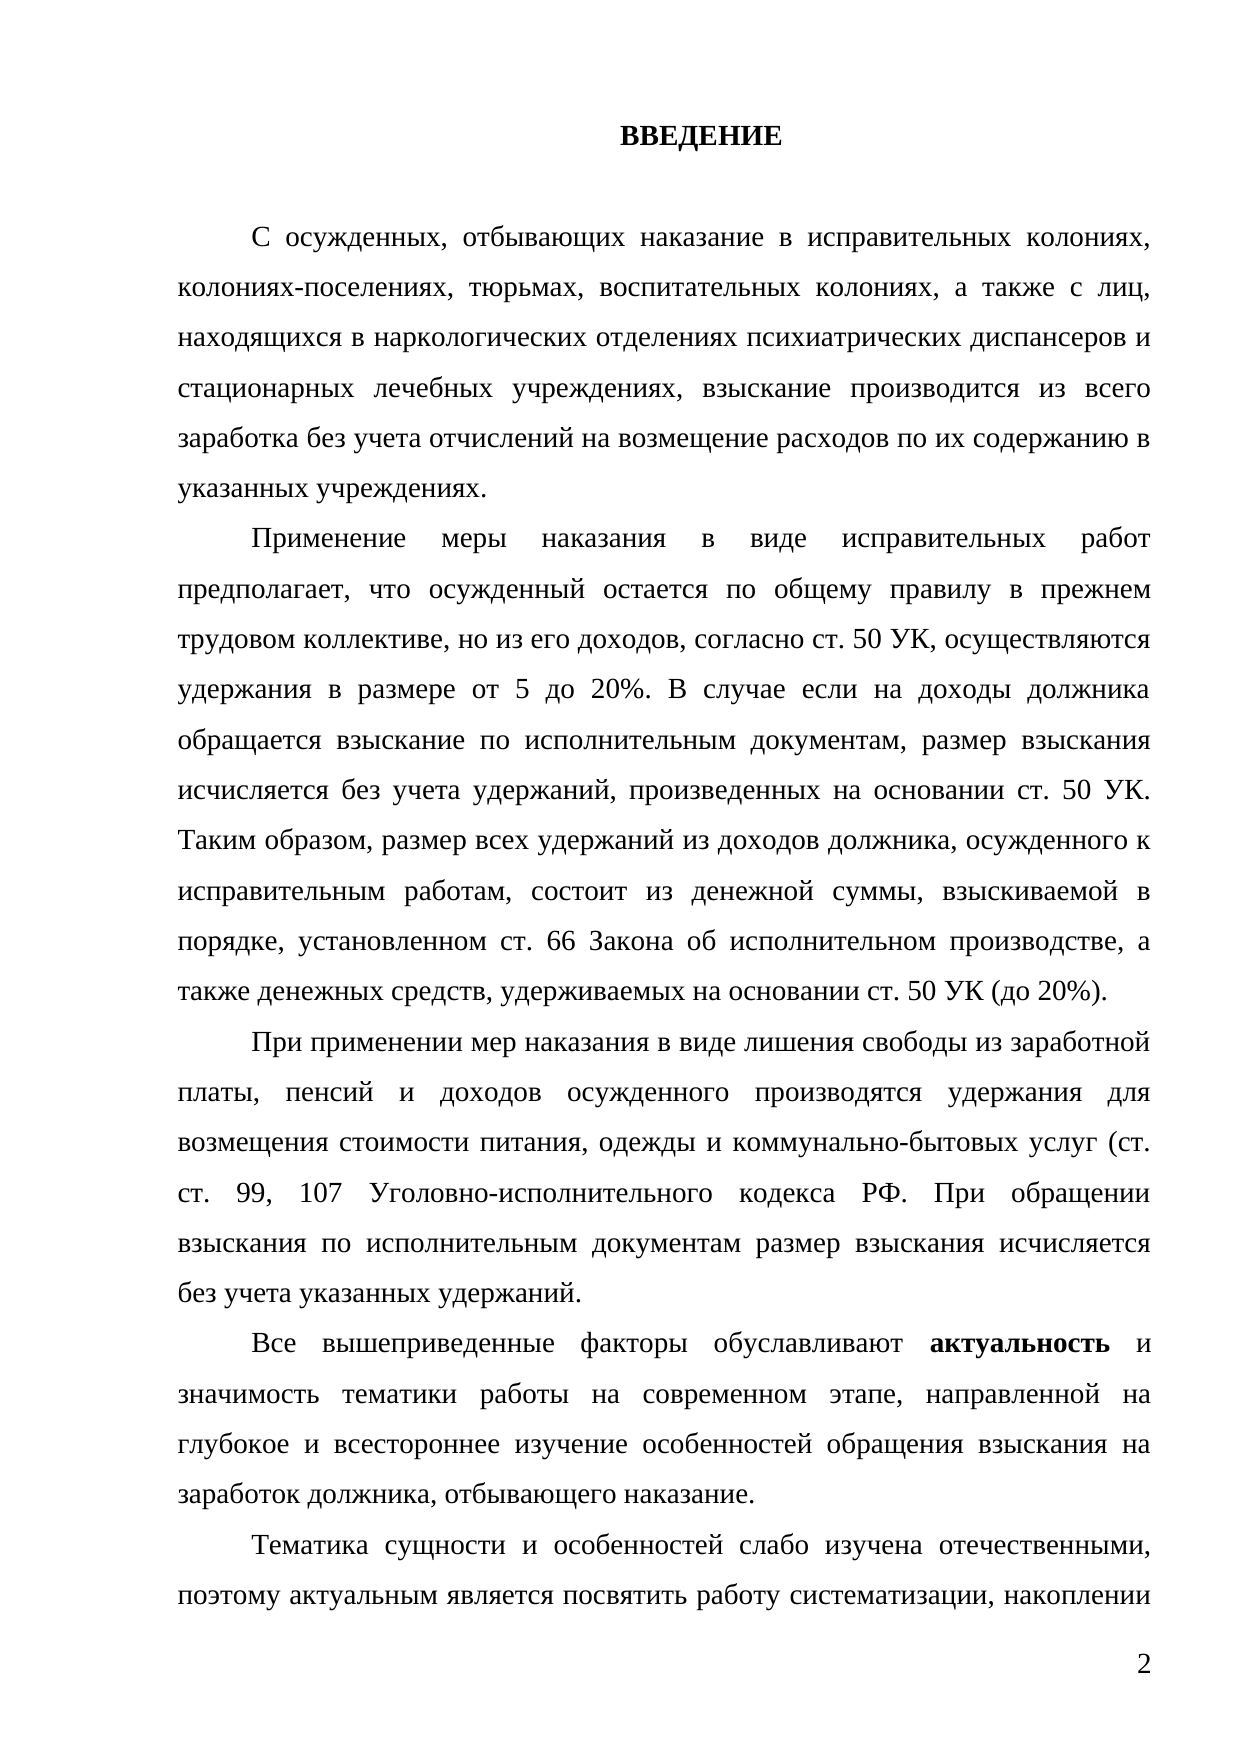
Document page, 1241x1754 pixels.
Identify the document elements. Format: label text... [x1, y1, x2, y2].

text При применении мер наказания в виде лишения свободы из заработной платы, пенсий и доходов осужденного производятся удержания для возмещения стоимости питания, одежды и коммунально-бытовых услуг (ст. ст. 99, 107 Уголовно-исполнительного кодекса РФ. При обращении взыскания по исполнительным документам размер взыскания исчисляется без учета указанных удержаний. [177, 1024, 1152, 1309]
text Все вышеприведенные факторы обуславливают актуальность и значимость тематики работы на современном этапе, направленной на глубокое и всестороннее изучение особенностей обращения взыскания на заработок должника, отбывающего наказание. [177, 1326, 1152, 1510]
subtitle ВВЕДЕНИЕ [177, 118, 1152, 152]
text С осужденных, отбывающих наказание в исправительных колониях, колониях-поселениях, тюрьмах, воспитательных колониях, а также с лиц, находящихся в наркологических отделениях психиатрических диспансеров и стационарных лечебных учреждениях, взыскание производится из всего заработка без учета отчислений на возмещение расходов по их содержанию в указанных учреждениях. [177, 219, 1152, 504]
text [177, 1527, 1152, 1611]
text Применение меры наказания в виде исправительных работ предполагает, что осужденный остается по общему правилу в прежнем трудовом коллективе, но из его доходов, согласно ст. 50 УК, осуществляются удержания в размере от 5 до 20%. В случае если на доходы должника обращается взыскание по исполнительным документам, размер взыскания исчисляется без учета удержаний, произведенных на основании ст. 50 УК. Таким образом, размер всех удержаний из доходов должника, осужденного к исправительным работам, состоит из денежной суммы, взыскиваемой в порядке, установленном ст. 66 Закона об исполнительном производстве, а также денежных средств, удерживаемых на основании ст. 50 УК (до 20%). [177, 521, 1152, 1007]
